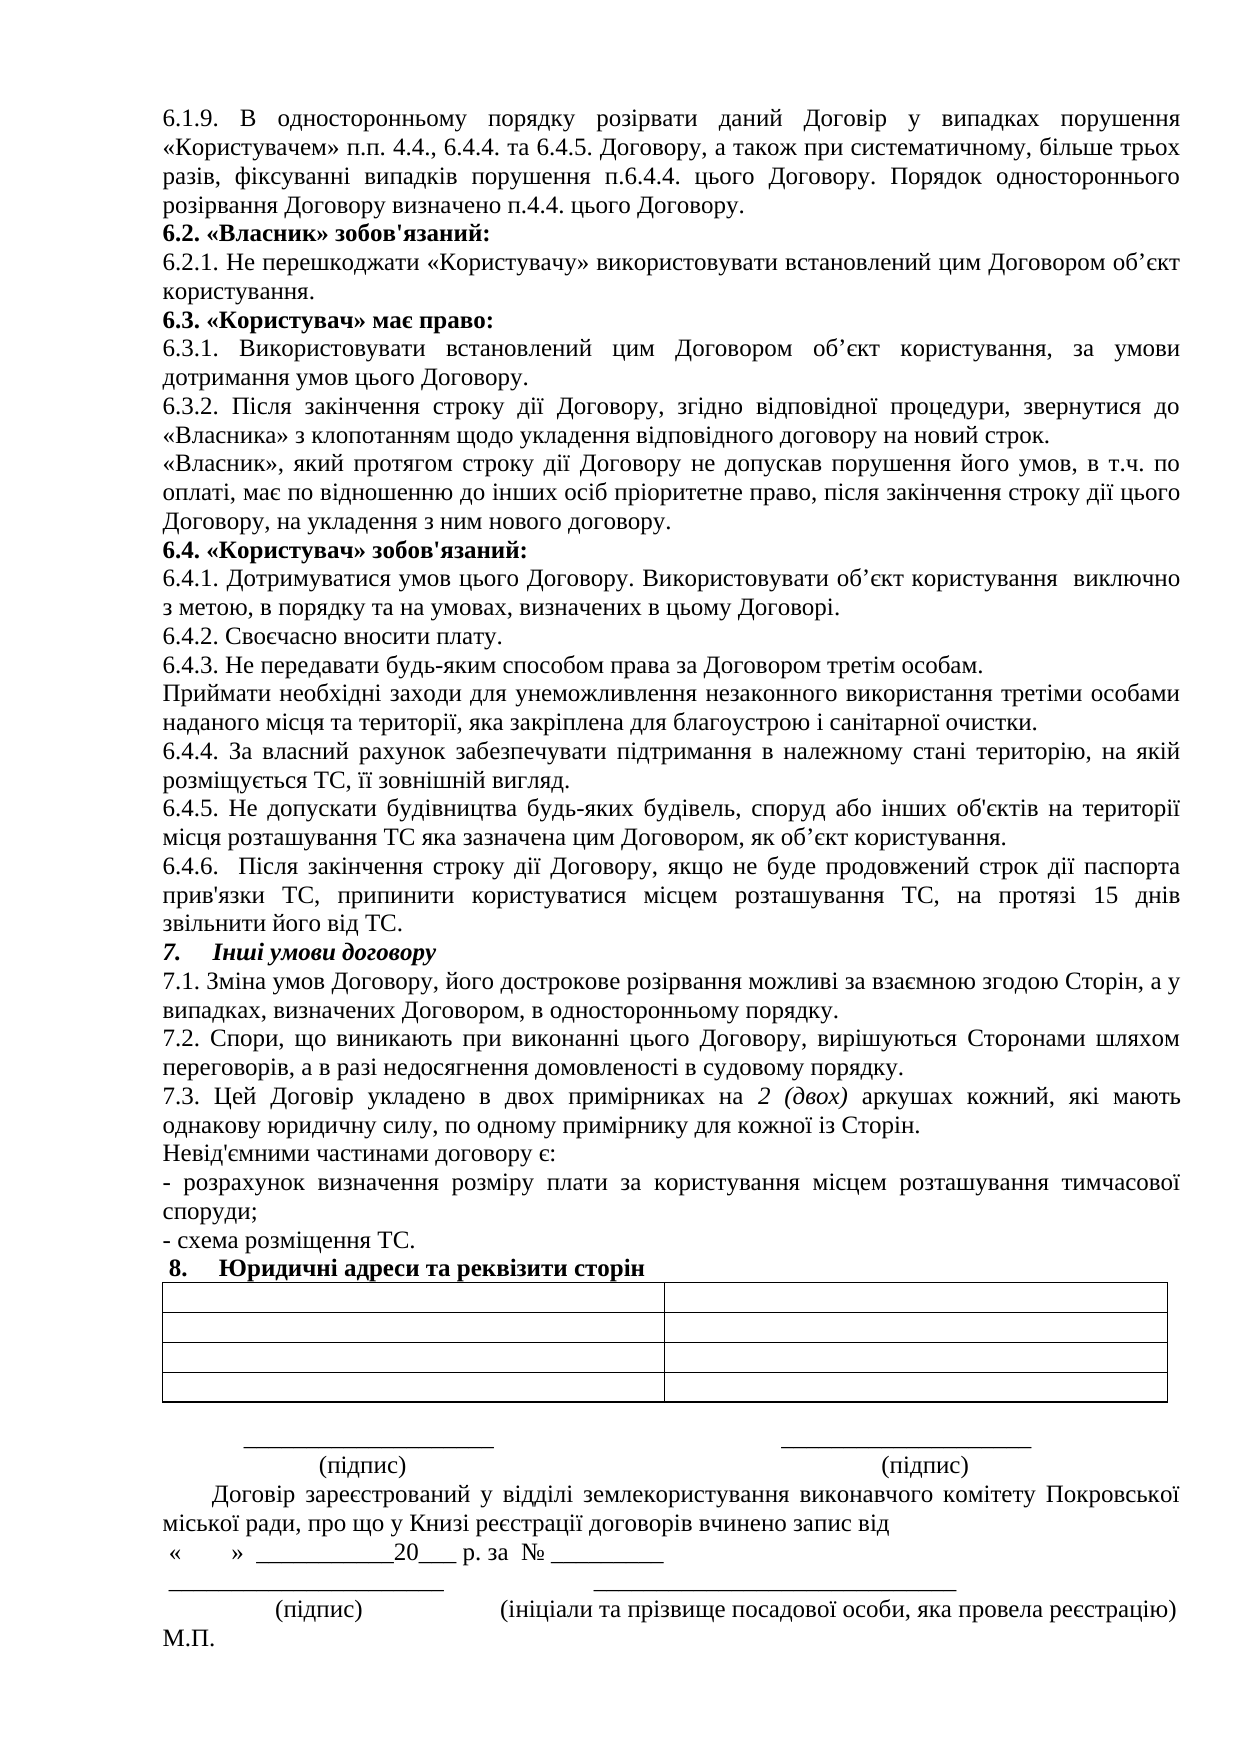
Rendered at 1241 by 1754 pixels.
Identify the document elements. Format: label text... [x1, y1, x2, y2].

text - схема розміщення ТС. [162, 1225, 1181, 1253]
text 6.3.1. Використовувати встановлений цим Договором об’єкт користування, за умови дотримання умов цього Договору. [162, 333, 1181, 391]
table_cell [163, 1373, 664, 1401]
text 6.1.9. В односторонньому порядку розірвати даний Договір у випадках порушення «Користувачем» п.п. 4.4., 6.4.4. та 6.4.5. Договору, а також при систематичному, більше трьох разів, фіксуванні випадків порушення п.6.4.4. цього Договору. Порядок одностороннього розірвання Договору визначено п.4.4. цього Договору. [162, 103, 1181, 218]
text 6.4.2. Своєчасно вносити плату. [162, 621, 1181, 650]
text 6.4.1. Дотримуватися умов цього Договору. Використовувати об’єкт користування виключно з метою, в порядку та на умовах, визначених в цьому Договорі. [162, 563, 1181, 621]
text 7. Інші умови договору [162, 937, 1181, 966]
table_header [163, 1283, 664, 1312]
table_cell [163, 1343, 664, 1372]
text 6.4. «Користувач» зобов'язаний: [162, 535, 1181, 563]
table_cell [163, 1313, 664, 1342]
text 8. Юридичні адреси та реквізити сторін [162, 1253, 1181, 1282]
text 6.3. «Користувач» має право: [162, 305, 1181, 333]
text Приймати необхідні заходи для унеможливлення незаконного використання третіми особами наданого місця та території, яка закріплена для благоустрою і санітарної очистки. [162, 678, 1181, 736]
text ____________________ ____________________ [162, 1422, 1181, 1450]
text ______________________ _____________________________ [162, 1565, 1181, 1594]
text 6.2.1. Не перешкоджати «Користувачу» використовувати встановлений цим Договором об’єкт користування. [162, 247, 1181, 305]
text 7.2. Спори, що виникають при виконанні цього Договору, вирішуються Сторонами шляхом переговорів, а в разі недосягнення домовленості в судовому порядку. [162, 1023, 1181, 1081]
text - розрахунок визначення розміру плати за користування місцем розташування тимчасової споруди; [162, 1167, 1181, 1225]
table_cell [665, 1343, 1167, 1372]
text 6.2. «Власник» зобов'язаний: [162, 218, 1181, 247]
text 6.4.6. Після закінчення строку дії Договору, якщо не буде продовжений строк дії паспорта прив'язки ТС, припинити користуватися місцем розташування ТС, на протязі 15 днів звільнити його від ТС. [162, 851, 1181, 937]
text « » ___________20___ р. за № _________ [162, 1537, 1181, 1565]
text 6.4.5. Не допускати будівництва будь-яких будівель, споруд або інших об'єктів на території місця розташування ТС яка зазначена цим Договором, як об’єкт користування. [162, 793, 1181, 851]
text М.П. [162, 1623, 1181, 1652]
text Договір зареєстрований у відділі землекористування виконавчого комітету Покровської міської ради, про що у Книзі реєстрації договорів вчинено запис від [162, 1479, 1181, 1537]
text (підпис) (підпис) [162, 1450, 1181, 1479]
table_cell [665, 1313, 1167, 1342]
text 7.1. Зміна умов Договору, його дострокове розірвання можливі за взаємною згодою Сторін, а у випадках, визначених Договором, в односторонньому порядку. [162, 966, 1181, 1023]
table_cell [665, 1373, 1167, 1401]
text 7.3. Цей Договір укладено в двох примірниках на 2 (двох) аркушах кожний, які мають однакову юридичну силу, по одному примірнику для кожної із Сторін. [162, 1081, 1181, 1138]
text «Власник», який протягом строку дії Договору не допускав порушення його умов, в т.ч. по оплаті, має по відношенню до інших осіб пріоритетне право, після закінчення строку дії цього Договору, на укладення з ним нового договору. [162, 448, 1181, 535]
text 6.4.3. Не передавати будь-яким способом права за Договором третім особам. [162, 650, 1181, 678]
text 6.4.4. За власний рахунок забезпечувати підтримання в належному стані територію, на якій розміщується ТС, її зовнішній вигляд. [162, 736, 1181, 793]
table_header [665, 1283, 1167, 1312]
text Невід'ємними частинами договору є: [162, 1138, 1181, 1167]
text 6.3.2. Після закінчення строку дії Договору, згідно відповідної процедури, звернутися до «Власника» з клопотанням щодо укладення відповідного договору на новий строк. [162, 391, 1181, 448]
text (підпис) (ініціали та прізвище посадової особи, яка провела реєстрацію) [162, 1594, 1181, 1623]
